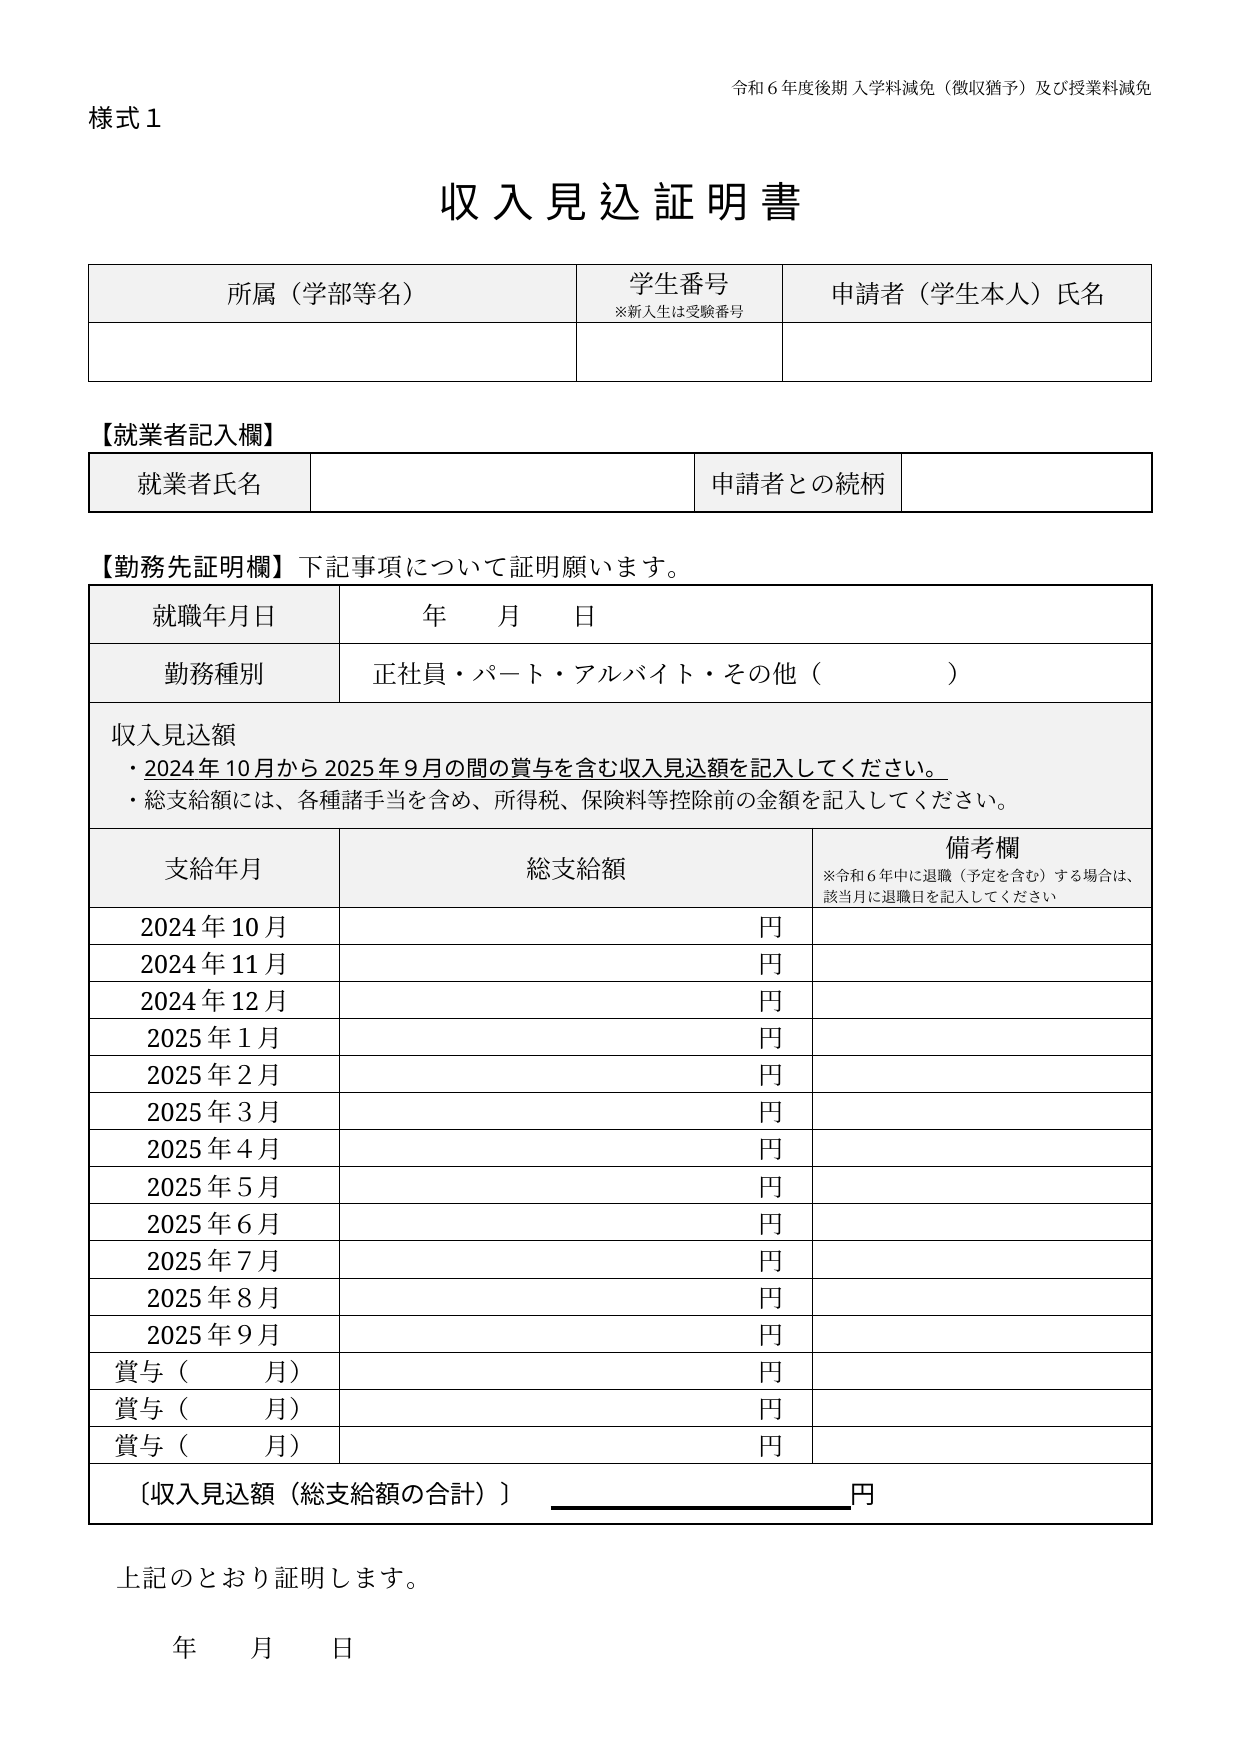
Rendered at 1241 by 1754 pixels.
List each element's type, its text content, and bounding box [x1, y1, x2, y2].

table_header [902, 454, 1151, 511]
table_cell 円 [340, 1056, 812, 1092]
table_cell [813, 908, 1151, 944]
table_cell 円 [340, 982, 812, 1018]
table_cell 2025年８月 [90, 1279, 339, 1314]
table_cell 円 [340, 1390, 812, 1426]
table_header 学生番号 ※新入生は受験番号 [577, 265, 782, 322]
text 【就業者記入欄】 [89, 416, 1152, 452]
text 年 月 日 [89, 1629, 1041, 1664]
table_cell 2025年３月 [90, 1093, 339, 1129]
text 上記のとおり証明します。 [89, 1559, 1152, 1594]
table_cell 円 [340, 908, 812, 944]
table_cell 2024年12月 [90, 982, 339, 1018]
table_header 年 月 日 [340, 586, 1151, 643]
table_cell 2024年10月 [90, 908, 339, 944]
table_cell [813, 1056, 1151, 1092]
table_cell 円 [340, 1019, 812, 1055]
table_cell [783, 323, 1151, 381]
table_cell 〔収入見込額（総支給額の合計）〕 円 [90, 1464, 1151, 1522]
table_cell [813, 1167, 1151, 1203]
table_cell 円 [340, 1316, 812, 1352]
table_cell [813, 1130, 1151, 1166]
table_cell [813, 1093, 1151, 1129]
table_cell 収入見込額 ・2024年10月から2025年９月の間の賞与を含む収入見込額を記入してください。 ・総支給額には、各種諸手当を含め、所得税、保険料等控除前の金額を記入してください。 [90, 703, 1151, 828]
table_header 申請者（学生本人）氏名 [783, 265, 1151, 322]
table_cell 円 [340, 1130, 812, 1166]
text 【勤務先証明欄】下記事項について証明願います。 [89, 547, 1152, 583]
table_cell 円 [340, 1427, 812, 1462]
table_cell 円 [340, 945, 812, 981]
table_cell 2025年５月 [90, 1167, 339, 1203]
table_cell 2025年６月 [90, 1204, 339, 1240]
table_header 所属（学部等名） [89, 265, 576, 322]
table_cell 円 [340, 1241, 812, 1277]
table_header 就業者氏名 [90, 454, 310, 511]
table_cell 2024年11月 [90, 945, 339, 981]
table_cell 備考欄 ※令和６年中に退職（予定を含む）する場合は、該当月に退職日を記入してください [813, 829, 1151, 907]
table_cell 総支給額 [340, 829, 812, 907]
table_cell [813, 1019, 1151, 1055]
table_cell 勤務種別 [90, 644, 339, 702]
table_cell [813, 982, 1151, 1018]
table_cell 円 [340, 1167, 812, 1203]
table_cell 2025年９月 [90, 1316, 339, 1352]
table_cell [813, 1390, 1151, 1426]
table_cell [813, 1241, 1151, 1277]
text 様式１ [89, 99, 1152, 135]
table_cell [577, 323, 782, 381]
table_cell 円 [340, 1093, 812, 1129]
table_header 就職年月日 [90, 586, 339, 643]
table_cell 円 [340, 1279, 812, 1314]
table_header 申請者との続柄 [695, 454, 901, 511]
table_header [311, 454, 694, 511]
table_cell 2025年１月 [90, 1019, 339, 1055]
table_cell 2025年４月 [90, 1130, 339, 1166]
table_cell 支給年月 [90, 829, 339, 907]
table_cell [813, 1204, 1151, 1240]
table_cell 2025年２月 [90, 1056, 339, 1092]
table_cell 2025年７月 [90, 1241, 339, 1277]
table_cell [813, 1353, 1151, 1388]
table_cell [813, 1279, 1151, 1314]
table_cell [813, 1316, 1151, 1352]
table_cell [813, 945, 1151, 981]
table_cell 円 [340, 1353, 812, 1388]
table_cell 賞与（ 月） [90, 1427, 339, 1462]
table_cell 正社員・パ－ト・アルバイト・その他（ ） [340, 644, 1151, 702]
table_cell 賞与（ 月） [90, 1353, 339, 1388]
text 収入見込証明書 [89, 169, 1152, 229]
table_cell 円 [340, 1204, 812, 1240]
table_cell [89, 323, 576, 381]
table_cell [813, 1427, 1151, 1462]
table_cell 賞与（ 月） [90, 1390, 339, 1426]
